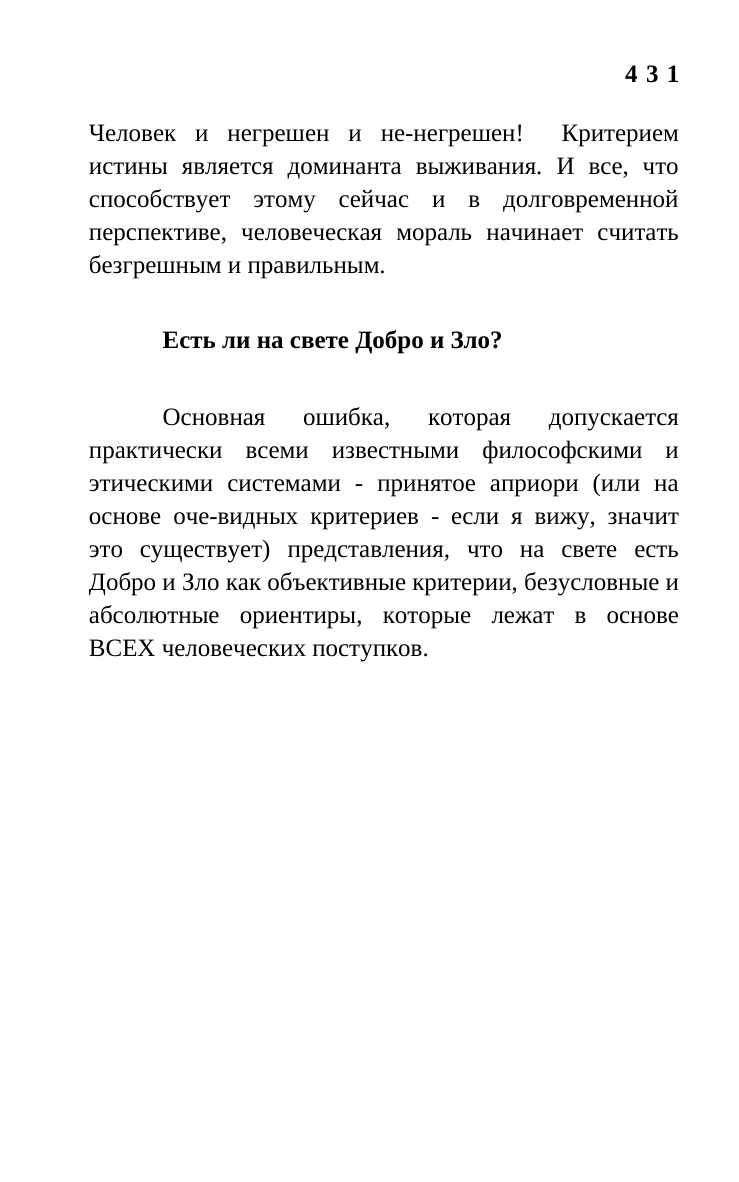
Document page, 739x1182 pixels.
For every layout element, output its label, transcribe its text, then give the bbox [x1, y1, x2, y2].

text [89, 118, 679, 279]
text Основная ошибка, которая допускается практически всеми известными философскими и этическими системами - принятое априори (или на основе оче-видных критериев - если я вижу, значит это существует) представления, что на свете есть Добро и Зло как объективные критерии, безусловные и абсолютные ориентиры, которые лежат в основе ВСЕХ человеческих поступков. [89, 402, 679, 662]
text Есть ли на свете Добро и Зло? [89, 325, 679, 354]
